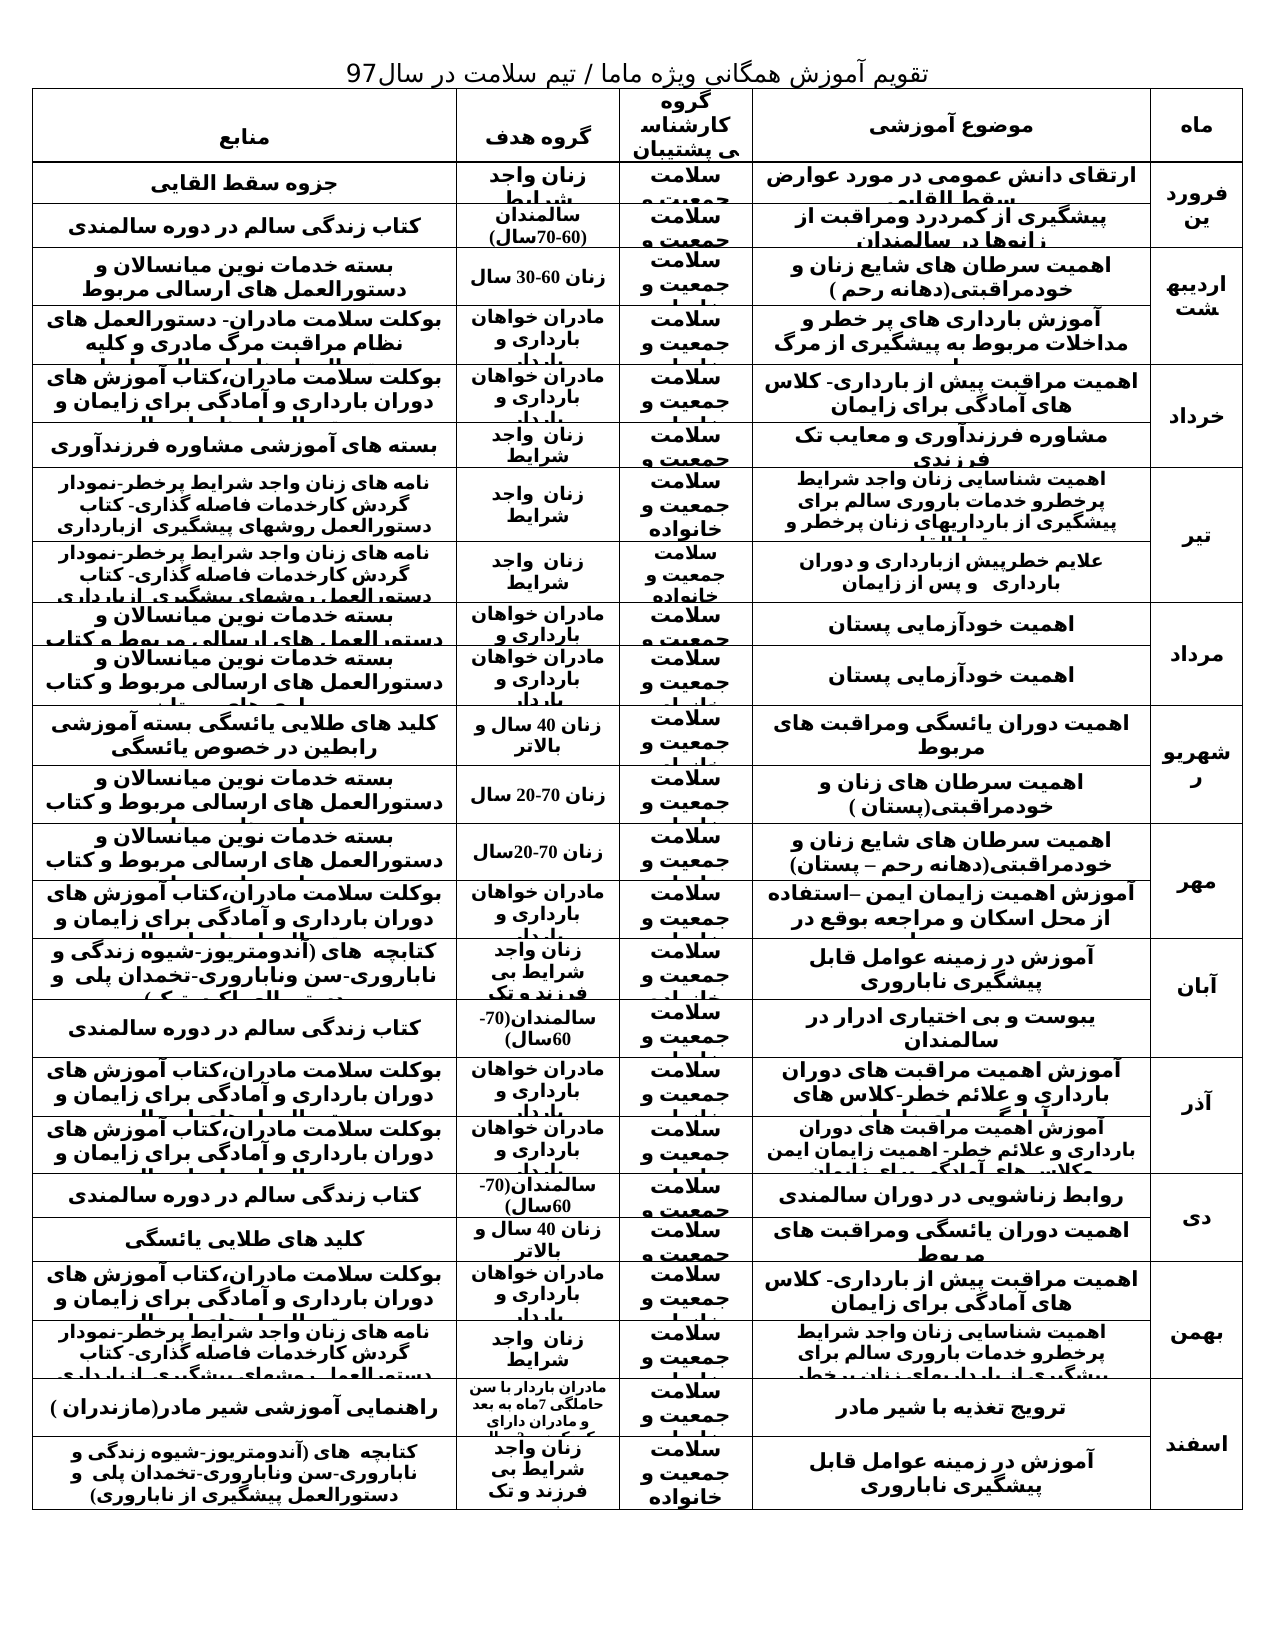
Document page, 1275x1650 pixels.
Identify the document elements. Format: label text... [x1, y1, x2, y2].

table_cell سلامت جمعیت و خانواده [620, 881, 752, 938]
table_cell سلامت جمعیت و خانواده [620, 1000, 752, 1057]
table_cell زنان 40 سال و بالاتر [457, 1218, 619, 1261]
table_cell بسته خدمات نوین میانسالان و دستورالعمل های ارسالی مربوط و کتاب بیماری های پستان [33, 824, 456, 880]
table_cell مهر [1151, 824, 1242, 938]
table_cell آموزش اهمیت زایمان ایمن –استفاده از محل اسکان و مراجعه بوقع در صورت نیاز [753, 881, 1150, 938]
table_cell مادران خواهان بارداری و باردار [457, 1262, 619, 1319]
table_cell مادران خواهان بارداری و باردار [457, 603, 619, 645]
table_header منابع [33, 89, 456, 161]
table_cell آموزش در زمینه عوامل قابل پیشگیری ناباروری [753, 939, 1150, 998]
table_cell بهمن [1151, 1262, 1242, 1378]
table_cell کتاب زندگی سالم در دوره سالمندی [33, 204, 456, 247]
table_cell سلامت جمعیت و خانواده [620, 1058, 752, 1116]
table_cell مادران خواهان بارداری و باردار [457, 1117, 619, 1173]
table_cell سلامت جمعیت و خانواده [620, 365, 752, 422]
table_header گروه هدف [457, 89, 619, 161]
table_cell سلامت جمعیت و خانواده [620, 163, 752, 203]
table_cell ارتقای دانش عمومی در مورد عوارض سقط القایی [753, 163, 1150, 203]
table_cell تیر [1151, 468, 1242, 602]
table_cell خرداد [1151, 365, 1242, 467]
table_cell نامه های زنان واجد شرایط پرخطر-نمودار گردش کارخدمات فاصله گذاری- کتاب دستورالعمل روشهای پیشگیری ازبارداری [33, 1321, 456, 1378]
table_cell یبوست و بی اختیاری ادرار در سالمندان [753, 1000, 1150, 1057]
table_cell آذر [1151, 1058, 1242, 1173]
table_cell سلامت جمعیت و خانواده [620, 306, 752, 364]
table_cell سلامت جمعیت و خانواده [620, 204, 752, 247]
table_cell بسته خدمات نوین میانسالان و دستورالعمل های ارسالی مربوط [33, 248, 456, 305]
table_cell بوکلت سلامت مادران،کتاب آموزش های دوران بارداری و آمادگی برای زایمان و دستورالعمل های ارسالی [33, 1117, 456, 1173]
table_cell اهمیت دوران یائسگی ومراقبت های مربوط [753, 1218, 1150, 1261]
table_cell مادران باردار با سن حاملگی 7ماه به بعد و مادران دارای کودک زیر 2 سال [457, 1379, 619, 1436]
table_cell نامه های زنان واجد شرایط پرخطر-نمودار گردش کارخدمات فاصله گذاری- کتاب دستورالعمل روشهای پیشگیری ازبارداری [33, 542, 456, 602]
table_cell شهریور [1151, 706, 1242, 823]
table_cell زنان 60-30 سال [457, 248, 619, 305]
table_cell سلامت جمعیت و خانواده [620, 1262, 752, 1319]
table_cell اهمیت سرطان های شایع زنان و خودمراقبتی(دهانه رحم – پستان) [753, 824, 1150, 880]
table_cell اهمیت مراقبت پیش از بارداری- کلاس های آمادگی برای زایمان [753, 1262, 1150, 1319]
table_cell سلامت جمعیت و خانواده [620, 423, 752, 467]
table_cell سلامت جمعیت و خانواده [620, 824, 752, 880]
table_cell اهمیت سرطان های زنان و خودمراقبتی(پستان ) [753, 766, 1150, 823]
table_cell بوکلت سلامت مادران،کتاب آموزش های دوران بارداری و آمادگی برای زایمان و دستورالعمل های ارسالی [33, 1262, 456, 1319]
table_cell سلامت جمعیت و خانواده [620, 646, 752, 704]
table_cell سلامت جمعیت و خانواده [620, 1174, 752, 1217]
table_cell مرداد [1151, 603, 1242, 704]
table_cell کلید های طلایی یائسگی [33, 1218, 456, 1261]
table_cell آموزش اهمیت مراقبت های دوران بارداری و علائم خطر-کلاس های آمادگی برای زایمان [753, 1058, 1150, 1116]
table_cell روابط زناشویی در دوران سالمندی [753, 1174, 1150, 1217]
table_cell سالمندان(70-60سال) [457, 1174, 619, 1217]
table_cell اهمیت سرطان های شایع زنان و خودمراقبتی(دهانه رحم ) [753, 248, 1150, 305]
table_cell سالمندان(70-60سال) [457, 1000, 619, 1057]
table_cell بوکلت سلامت مادران- دستورالعمل های نظام مراقبت مرگ مادری و کلیه دستورالعمل های ارسالی مادران [33, 306, 456, 364]
table_cell سلامت جمعیت و خانواده [620, 1218, 752, 1261]
table_cell بوکلت سلامت مادران،کتاب آموزش های دوران بارداری و آمادگی برای زایمان و دستورالعمل های ارسالی [33, 1058, 456, 1116]
table_cell سلامت جمعیت و خانواده [620, 939, 752, 998]
table_cell سلامت جمعیت و خانواده [620, 1437, 752, 1509]
table_cell علایم خطرپیش ازبارداری و دوران بارداری و پس از زایمان [753, 542, 1150, 602]
table_cell زنان 40 سال و بالاتر [457, 706, 619, 765]
table_cell زنان واجد شرایط [457, 423, 619, 467]
table_cell بسته خدمات نوین میانسالان و دستورالعمل های ارسالی مربوط و کتاب بیماری های پستان [33, 646, 456, 704]
table_cell بسته های آموزشی مشاوره فرزندآوری [33, 423, 456, 467]
table_cell زنان واجد شرایط [457, 1321, 619, 1378]
table_cell سلامت جمعیت و خانواده [620, 766, 752, 823]
table_cell پیشگیری از کمردرد ومراقبت از زانوها در سالمندان [753, 204, 1150, 247]
table_cell زنان واجد شرایط [457, 163, 619, 203]
table_cell سلامت جمعیت و خانواده [620, 468, 752, 541]
table_cell فروردین [1151, 163, 1242, 247]
table_cell اسفند [1151, 1379, 1242, 1509]
table_cell کتابچه های (آندومتریوز-شیوه زندگی و ناباروری-سن وناباروری-تخمدان پلی و دستورالعمل پیشگیری از ناباروری) [33, 1437, 456, 1509]
table_cell مادران خواهان بارداری و باردار [457, 365, 619, 422]
table_cell زنان واجد شرایط بی فرزند و تک فرزند [457, 1437, 619, 1509]
table_cell کتاب زندگی سالم در دوره سالمندی [33, 1174, 456, 1217]
text تقویم آموزش همگانی ویژه ماما / تیم سلامت در سال97 [59, 59, 1216, 88]
table_cell کتاب زندگی سالم در دوره سالمندی [33, 1000, 456, 1057]
table_cell سلامت جمعیت و خانواده [620, 1379, 752, 1436]
table_cell مادران خواهان بارداری و باردار [457, 306, 619, 364]
table_cell مادران خواهان بارداری و باردار [457, 881, 619, 938]
table_cell سلامت جمعیت و خانواده [620, 248, 752, 305]
table_cell بسته خدمات نوین میانسالان و دستورالعمل های ارسالی مربوط و کتاب بیماری های پستان [33, 766, 456, 823]
table_cell کتابچه های (آندومتریوز-شیوه زندگی و ناباروری-سن وناباروری-تخمدان پلی و دستورالعملکیستیک) [33, 939, 456, 998]
table_cell اردیبهشت [1151, 248, 1242, 364]
table_cell اهمیت مراقبت پیش از بارداری- کلاس های آمادگی برای زایمان [753, 365, 1150, 422]
table_cell زنان واجد شرایط [457, 468, 619, 541]
table_cell اهمیت شناسایی زنان واجد شرایط پرخطرو خدمات باروری سالم برای پیشگیری از بارداریهای زنان پرخطر و سقط القایی [753, 468, 1150, 541]
table_cell آموزش اهمیت مراقبت های دوران بارداری و علائم خطر- اهمیت زایمان ایمن وکلاس های آمادگی برای زایمان [753, 1117, 1150, 1173]
table_cell زنان واجد شرایط [457, 542, 619, 602]
table_cell اهمیت دوران یائسگی ومراقبت های مربوط [753, 706, 1150, 765]
table_cell آموزش در زمینه عوامل قابل پیشگیری ناباروری [753, 1437, 1150, 1509]
table_cell ترویج تغذیه با شیر مادر [753, 1379, 1150, 1436]
table_header گروه کارشناسی پشتیبان [620, 89, 752, 161]
table_cell مادران خواهان بارداری و باردار [457, 646, 619, 704]
table_cell اهمیت خودآزمایی پستان [753, 603, 1150, 645]
table_cell آبان [1151, 939, 1242, 1057]
table_cell مشاوره فرزندآوری و معایب تک فرزندی [753, 423, 1150, 467]
table_cell نامه های زنان واجد شرایط پرخطر-نمودار گردش کارخدمات فاصله گذاری- کتاب دستورالعمل روشهای پیشگیری ازبارداری [33, 468, 456, 541]
table_cell زنان 70-20 سال [457, 766, 619, 823]
table_header ماه [1151, 89, 1242, 161]
table_cell سلامت جمعیت و خانواده [620, 542, 752, 602]
table_cell کلید های طلایی یائسگی بسته آموزشی رابطین در خصوص یائسگی [33, 706, 456, 765]
table_cell اهمیت خودآزمایی پستان [753, 646, 1150, 704]
table_cell آموزش بارداری های پر خطر و مداخلات مربوط به پیشگیری از مرگ مادر [753, 306, 1150, 364]
table_cell سلامت جمعیت و خانواده [620, 1117, 752, 1173]
table_cell بوکلت سلامت مادران،کتاب آموزش های دوران بارداری و آمادگی برای زایمان و دستورالعمل های ارسالی [33, 881, 456, 938]
table_cell زنان 70-20سال [457, 824, 619, 880]
table_cell دی [1151, 1174, 1242, 1261]
table_cell جزوه سقط القایی [33, 163, 456, 203]
table_cell مادران خواهان بارداری و باردار [457, 1058, 619, 1116]
table_cell بوکلت سلامت مادران،کتاب آموزش های دوران بارداری و آمادگی برای زایمان و دستورالعمل های ارسالی [33, 365, 456, 422]
table_header موضوع آموزشی [753, 89, 1150, 161]
table_cell سلامت جمعیت و خانواده [620, 603, 752, 645]
table_cell راهنمایی آموزشی شیر مادر(مازندران ) [33, 1379, 456, 1436]
table_cell بسته خدمات نوین میانسالان و دستورالعمل های ارسالی مربوط و کتاب بیماری های پستان [33, 603, 456, 645]
table_cell زنان واجد شرایط بی فرزند و تک فرزند [457, 939, 619, 998]
table_cell سلامت جمعیت و خانواده [620, 1321, 752, 1378]
table_cell سلامت جمعیت و خانواده [620, 706, 752, 765]
table_cell اهمیت شناسایی زنان واجد شرایط پرخطرو خدمات باروری سالم برای پیشگیری از بارداریهای زنان پرخطر [753, 1321, 1150, 1378]
table_cell سالمندان (70-60سال) [457, 204, 619, 247]
